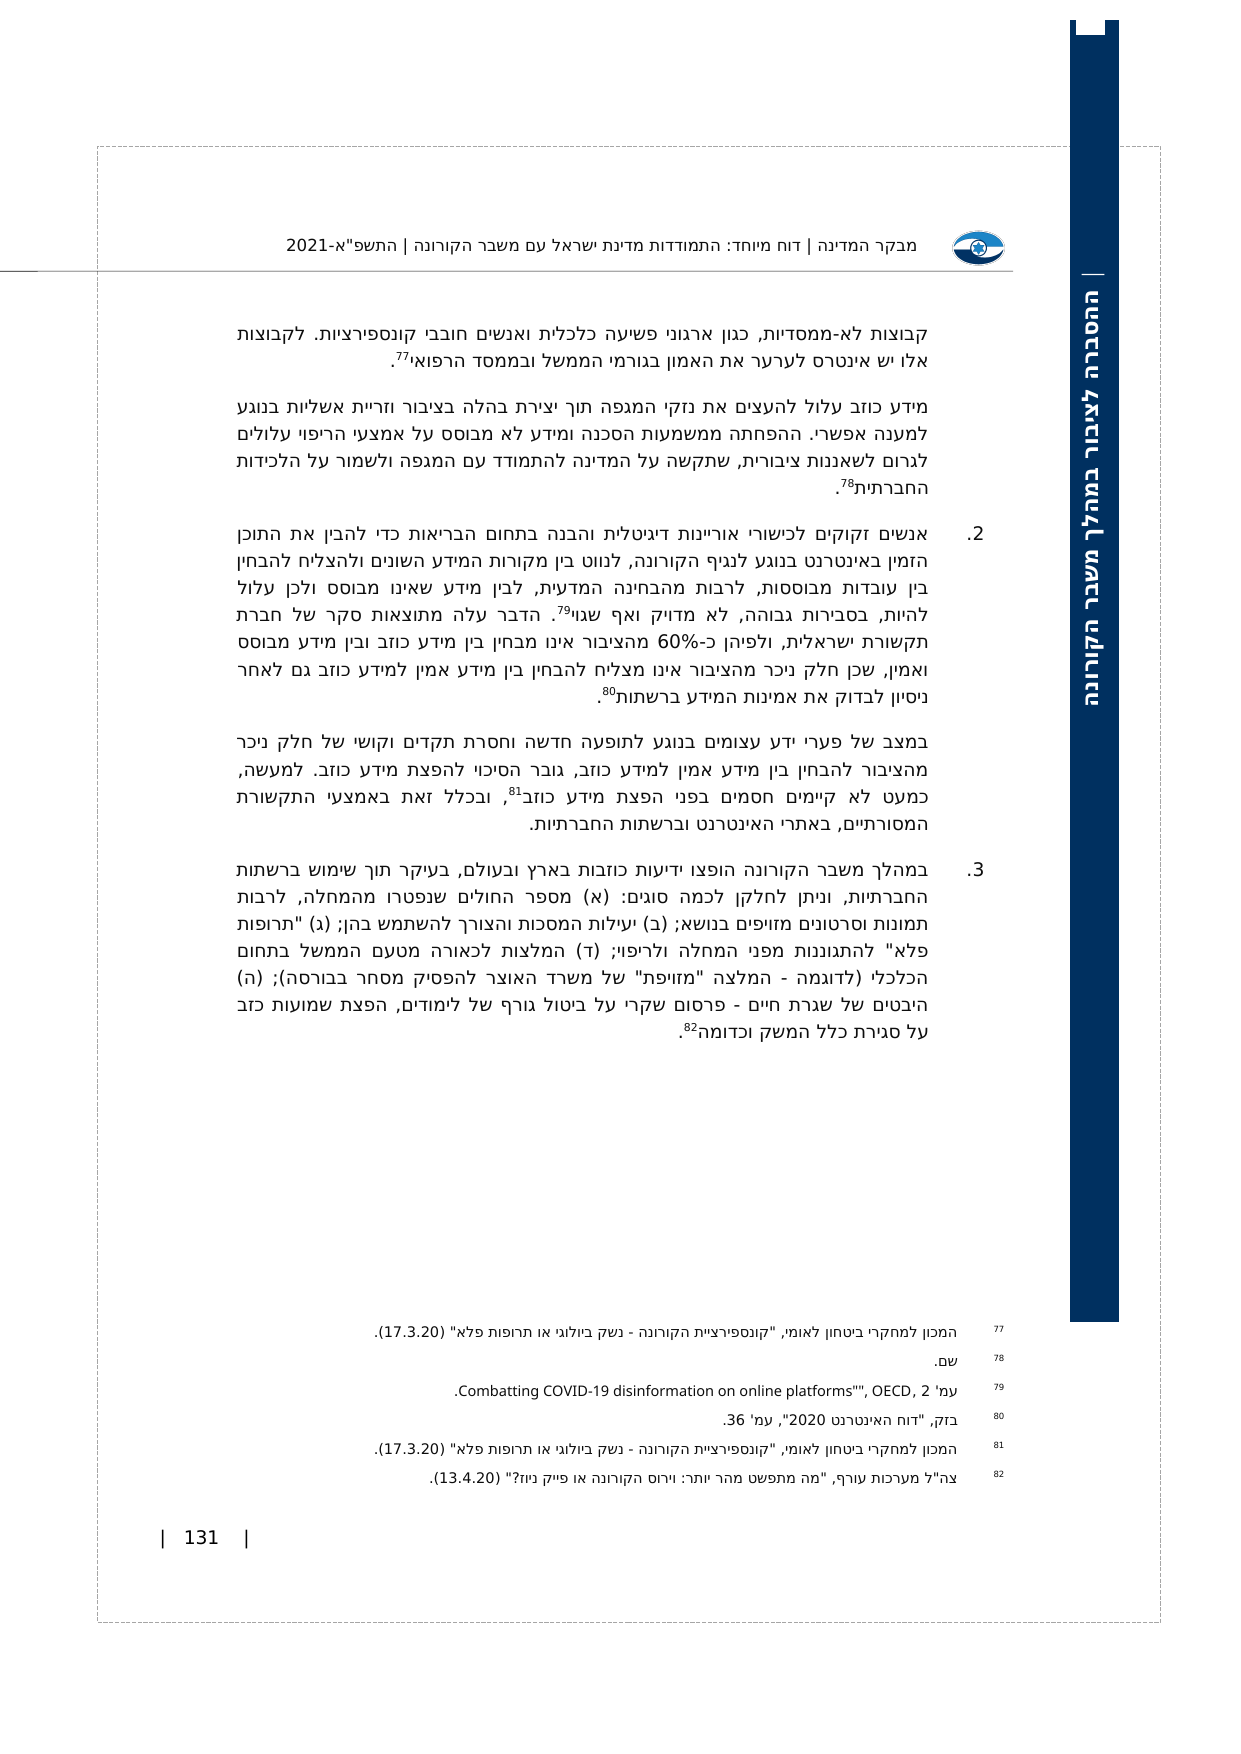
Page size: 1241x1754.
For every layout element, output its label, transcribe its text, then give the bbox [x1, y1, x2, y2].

list אנשים זקוקים לכישורי אוריינות דיגיטלית והבנה בתחום הבריאות כדי להבין את התוכן הזמין באינטרנט בנוגע לנגיף הקורונה, לנווט בין מקורות המידע השונים ולהצליח להבחין בין עובדות מבוססות, לרבות מהבחינה המדעית, לבין מידע שאינו מבוסס ולכן עלול להיות, בסבירות גבוהה, לא מדויק ואף שגוי. הדבר עלה מתוצאות סקר של חברת תקשורת ישראלית, ולפיהן כ-60% מהציבור אינו מבחין בין מידע כוזב ובין מידע מבוסס ואמין, שכן חלק ניכר מהציבור אינו מצליח להבחין בין מידע אמין למידע כוזב גם לאחר ניסיון לבדוק את אמינות המידע ברשתות. [236, 519, 966, 708]
list מידע כוזב עלול להעצים את נזקי המגפה תוך יצירת בהלה בציבור וזריית אשליות בנוגע למענה אפשרי. ההפחתה ממשמעות הסכנה ומידע לא מבוסס על אמצעי הריפוי עלולים לגרום לשאננות ציבורית, שתקשה על המדינה להתמודד עם המגפה ולשמור על הלכידות החברתית. [236, 392, 929, 500]
list במהלך משבר הקורונה הופצו ידיעות כוזבות בארץ ובעולם, בעיקר תוך שימוש ברשתות החברתיות, וניתן לחלקן לכמה סוגים: (א) מספר החולים שנפטרו מהמחלה, לרבות תמונות וסרטונים מזויפים בנושא; (ב) יעילות המסכות והצורך להשתמש בהן; (ג) "תרופות פלא" להתגוננות מפני המחלה ולריפוי; (ד) המלצות לכאורה מטעם הממשל בתחום הכלכלי (לדוגמה - המלצה "מזויפת" של משרד האוצר להפסיק מסחר בבורסה); (ה) היבטים של שגרת חיים - פרסום שקרי על ביטול גורף של לימודים, הפצת שמועות כזב על סגירת כלל המשק וכדומה. [236, 854, 966, 1044]
list במצב של פערי ידע עצומים בנוגע לתופעה חדשה וחסרת תקדים וקושי של חלק ניכר מהציבור להבחין בין מידע אמין למידע כוזב, גובר הסיכוי להפצת מידע כוזב. למעשה, כמעט לא קיימים חסמים בפני הפצת מידע כוזב, ובכלל זאת באמצעי התקשורת המסורתיים, באתרי האינטרנט וברשתות החברתיות. [236, 727, 929, 836]
picture [950, 228, 1007, 268]
